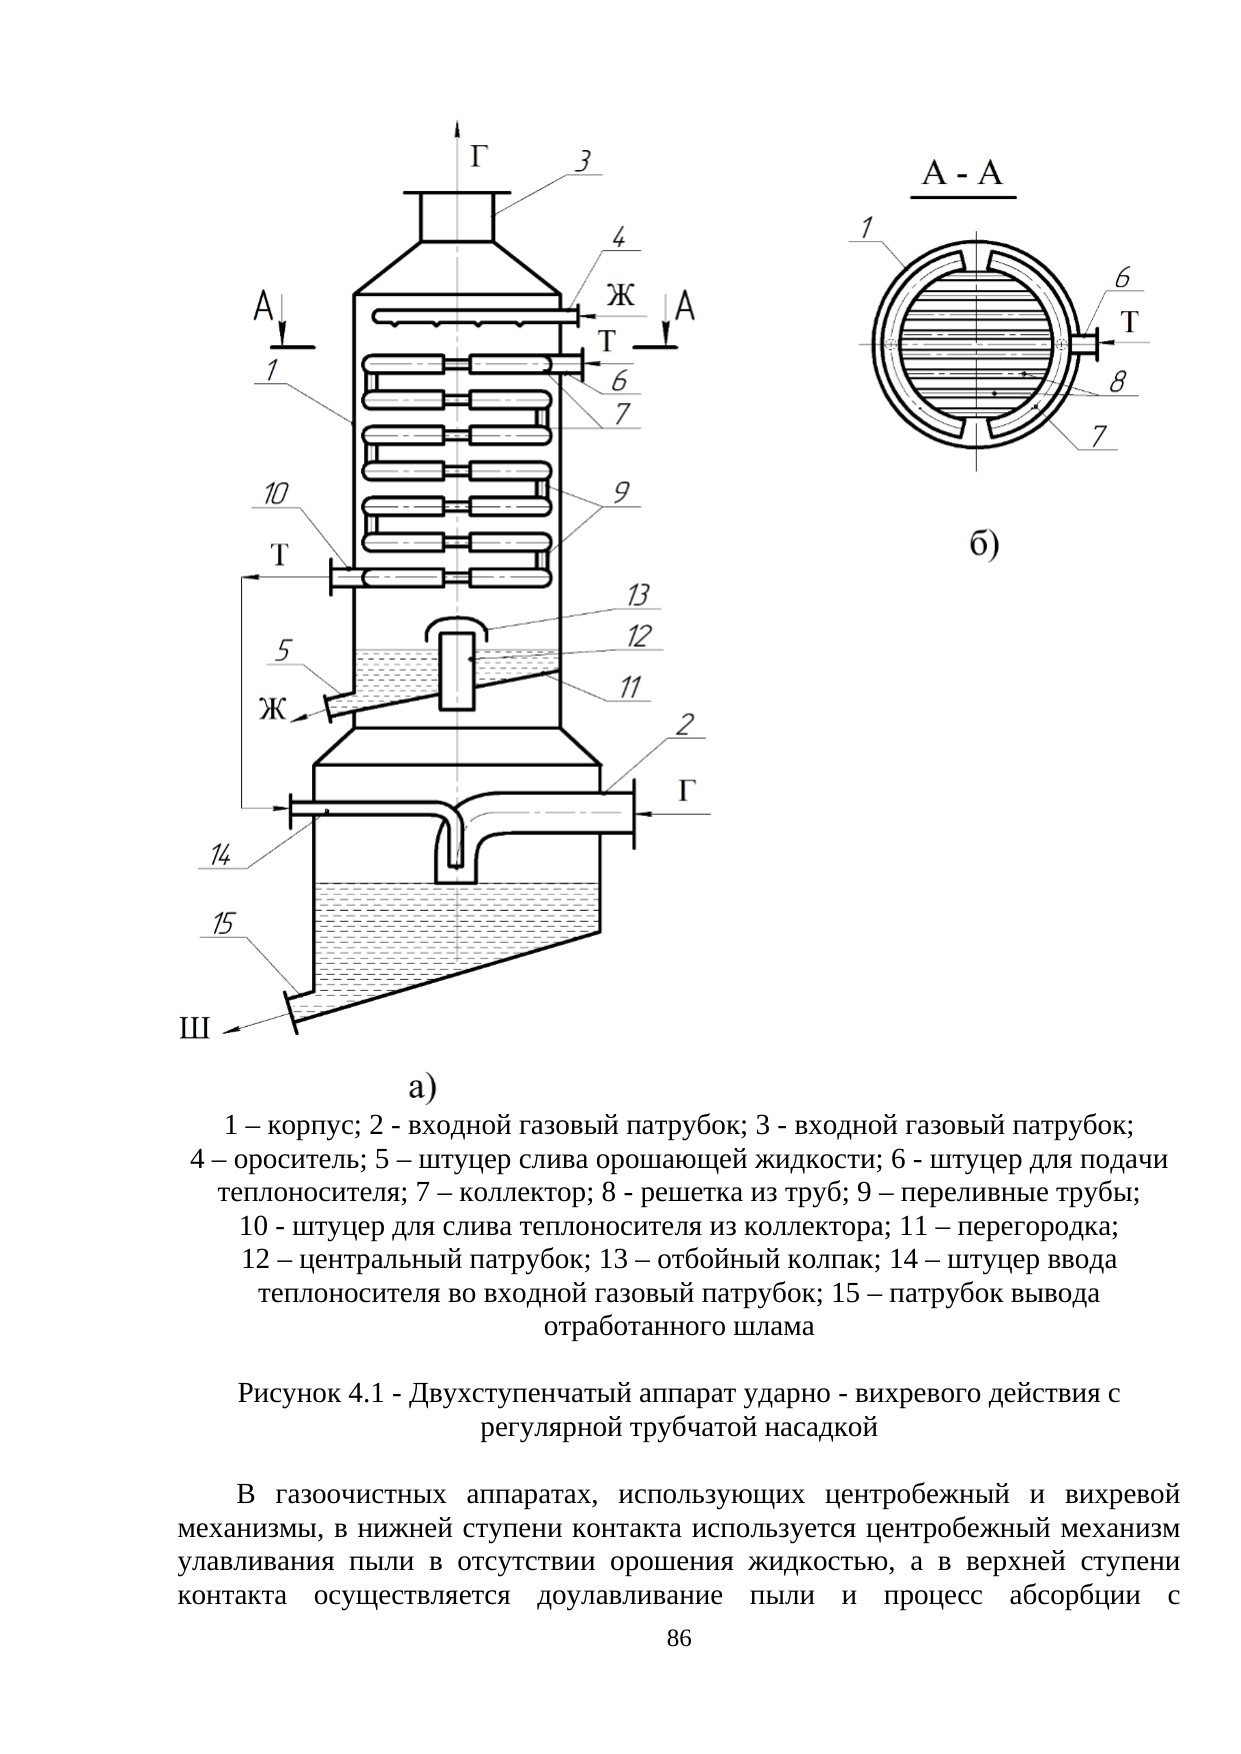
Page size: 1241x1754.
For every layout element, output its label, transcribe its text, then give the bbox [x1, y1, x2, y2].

text 1 – корпус; 2 - входной газовый патрубок; 3 - входной газовый патрубок; [177, 1107, 1181, 1141]
text 10 - штуцер для слива теплоносителя из коллектора; 11 – перегородка; [177, 1208, 1181, 1241]
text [177, 1476, 1181, 1610]
picture [177, 118, 1152, 1108]
text Рисунок 4.1 - Двухступенчатый аппарат ударно - вихревого действия с регулярной трубчатой насадкой [177, 1376, 1181, 1443]
text 4 – ороситель; 5 – штуцер слива орошающей жидкости; 6 - штуцер для подачи теплоносителя; 7 – коллектор; 8 - решетка из труб; 9 – переливные трубы; [177, 1141, 1181, 1208]
text 12 – центральный патрубок; 13 – отбойный колпак; 14 – штуцер ввода теплоносителя во входной газовый патрубок; 15 – патрубок вывода отработанного шлама [177, 1241, 1181, 1342]
